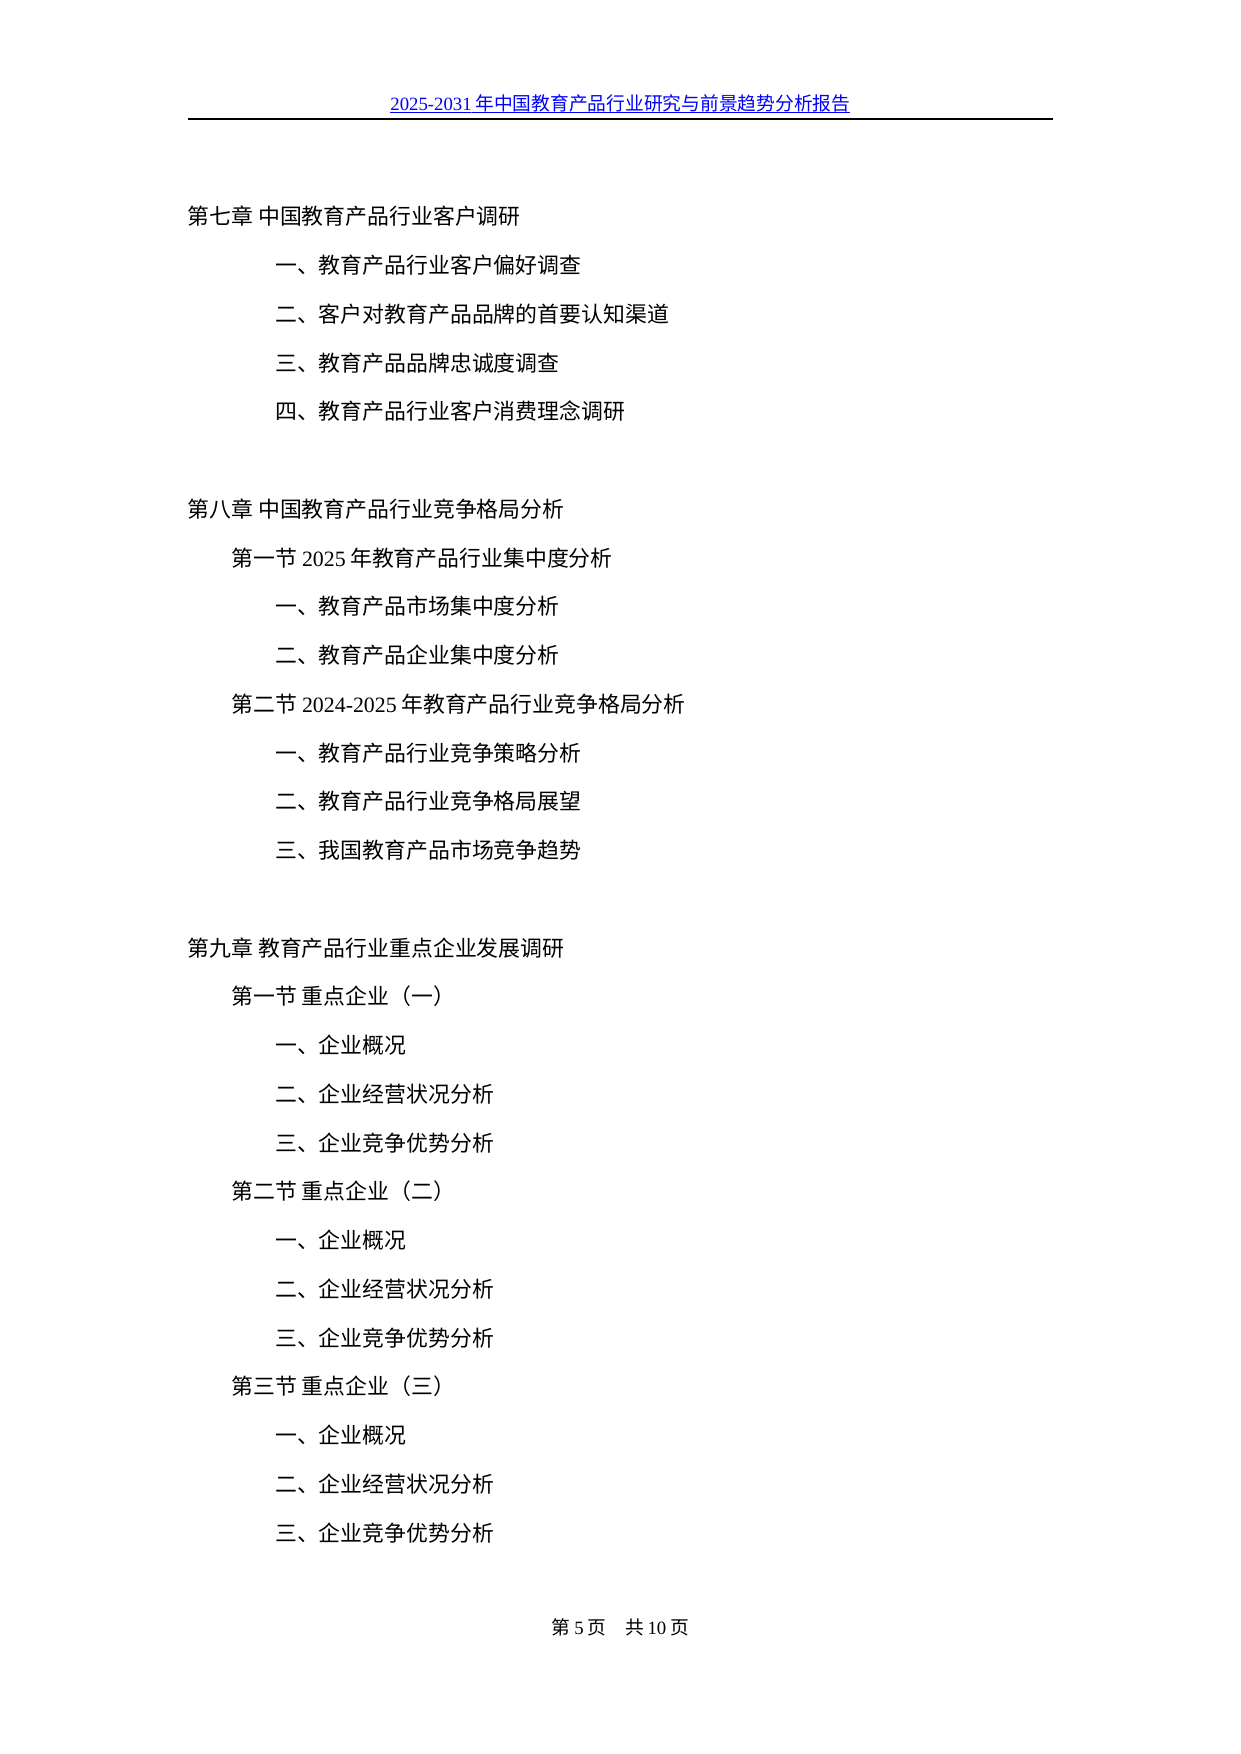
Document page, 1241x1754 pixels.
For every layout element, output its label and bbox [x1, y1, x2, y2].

text [187, 150, 1053, 1548]
